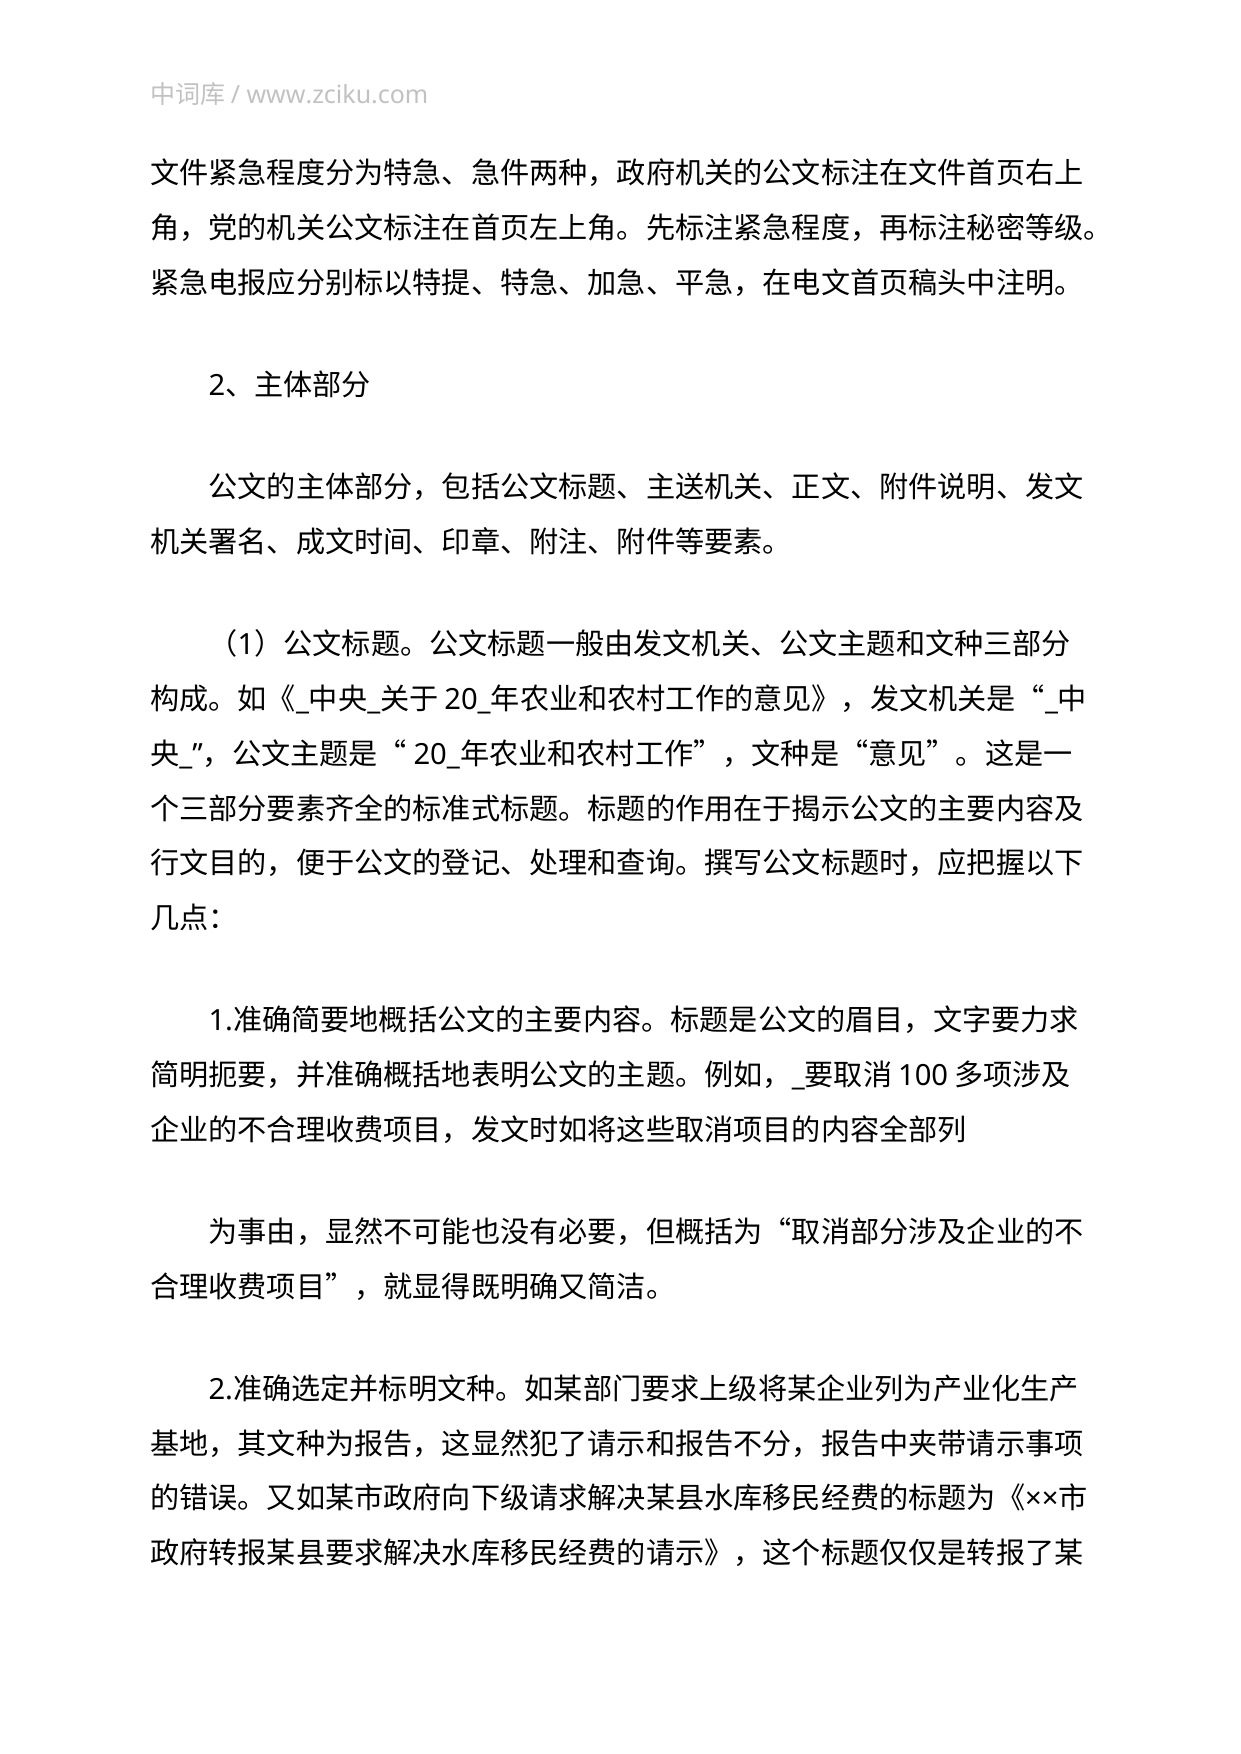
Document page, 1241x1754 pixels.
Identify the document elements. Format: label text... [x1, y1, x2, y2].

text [150, 150, 1090, 302]
text 2、主体部分 [150, 362, 1090, 404]
text 1.准确简要地概括公文的主要内容。标题是公文的眉目，文字要力求简明扼要，并准确概括地表明公文的主题。例如，_要取消100多项涉及企业的不合理收费项目，发文时如将这些取消项目的内容全部列 [150, 997, 1090, 1149]
text （1）公文标题。公文标题一般由发文机关、公文主题和文种三部分构成。如《_中央_关于20_年农业和农村工作的意见》，发文机关是“_中央_”，公文主题是“ 20_年农业和农村工作”，文种是“意见”。这是一个三部分要素齐全的标准式标题。标题的作用在于揭示公文的主要内容及行文目的，便于公文的登记、处理和查询。撰写公文标题时，应把握以下几点： [150, 620, 1090, 937]
text 为事由，显然不可能也没有必要，但概括为“取消部分涉及企业的不合理收费项目”，就显得既明确又简洁。 [150, 1208, 1090, 1306]
text 公文的主体部分，包括公文标题、主送机关、正文、附件说明、发文机关署名、成文时间、印章、附注、附件等要素。 [150, 463, 1090, 561]
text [150, 1365, 1090, 1572]
